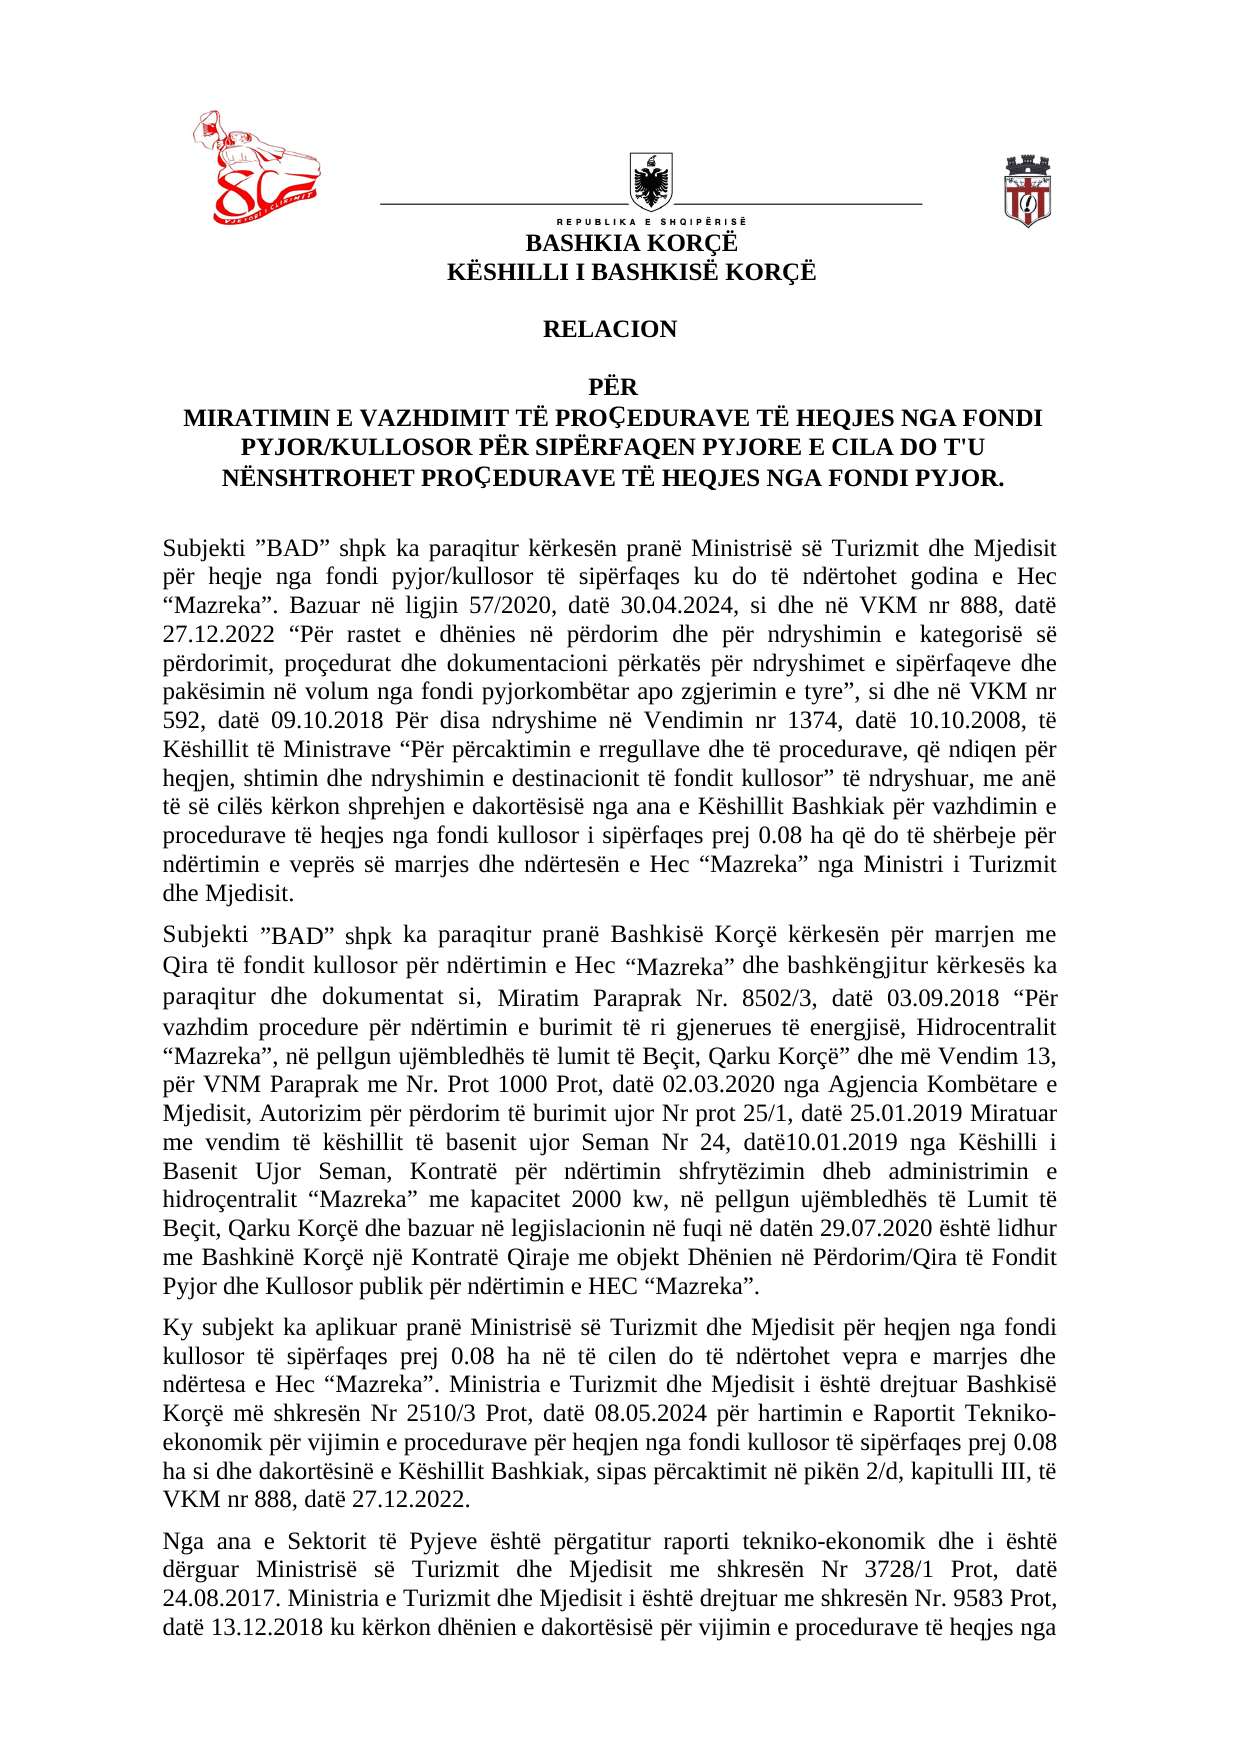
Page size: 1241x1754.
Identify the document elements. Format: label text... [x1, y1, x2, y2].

picture [1003, 154, 1052, 229]
text RELACION [243, 314, 1064, 343]
title KËSHILLI I BASHKISË KORÇË [162, 257, 1064, 286]
text Subjekti ”BAD” shpk ka paraqitur pranë Bashkisë Korçë kërkesën për marrjen me Qira të fondit kullosor për ndërtimin e Hec “Mazreka” dhe bashkëngjitur kërkesës ka paraqitur dhe dokumentat si, Miratim Paraprak Nr. 8502/3, datë 03.09.2018 “Për vazhdim procedure për ndërtimin e burimit të ri gjenerues të energjisë, Hidrocentralit “Mazreka”, në pellgun ujëmbledhës të lumit të Beçit, Qarku Korçë” dhe më Vendim 13, për VNM Paraprak me Nr. Prot 1000 Prot, datë 02.03.2020 nga Agjencia Kombëtare e Mjedisit, Autorizim për përdorim të burimit ujor Nr prot 25/1, datë 25.01.2019 Miratuar me vendim të këshillit të basenit ujor Seman Nr 24, datë10.01.2019 nga Këshilli i Basenit Ujor Seman, Kontratë për ndërtimin shfrytëzimin dheb administrimin e hidroçentralit “Mazreka” me kapacitet 2000 kw, në pellgun ujëmbledhës të Lumit të Beçit, Qarku Korçë dhe bazuar në legjislacionin në fuqi në datën 29.07.2020 është lidhur me Bashkinë Korçë një Kontratë Qiraje me objekt Dhënien në Përdorim/Qira të Fondit Pyjor dhe Kullosor publik për ndërtimin e HEC “Mazreka”. [162, 919, 1058, 1299]
text BASHKIA KORÇË [162, 228, 1064, 257]
picture [335, 143, 967, 229]
text Ky subjekt ka aplikuar pranë Ministrisë së Turizmit dhe Mjedisit për heqjen nga fondi kullosor të sipërfaqes prej 0.08 ha në të cilen do të ndërtohet vepra e marrjes dhe ndërtesa e Hec “Mazreka”. Ministria e Turizmit dhe Mjedisit i është drejtuar Bashkisë Korçë më shkresën Nr 2510/3 Prot, datë 08.05.2024 për hartimin e Raportit Tekniko-ekonomik për vijimin e procedurave për heqjen nga fondi kullosor të sipërfaqes prej 0.08 ha si dhe dakortësinë e Këshillit Bashkiak, sipas përcaktimit në pikën 2/d, kapitulli III, të VKM nr 888, datë 27.12.2022. [162, 1312, 1058, 1513]
picture [188, 103, 331, 229]
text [162, 1526, 1058, 1641]
text PËR [162, 372, 1064, 401]
text MIRATIMIN E VAZHDIMIT TË PROÇEDURAVE TË HEQJES NGA FONDI PYJOR/KULLOSOR PËR SIPËRFAQEN PYJORE E CILA DO T'U NËNSHTROHET PROÇEDURAVE TË HEQJES NGA FONDI PYJOR. [162, 401, 1064, 491]
text Subjekti ”BAD” shpk ka paraqitur kërkesën pranë Ministrisë së Turizmit dhe Mjedisit për heqje nga fondi pyjor/kullosor të sipërfaqes ku do të ndërtohet godina e Hec “Mazreka”. Bazuar në ligjin 57/2020, datë 30.04.2024, si dhe në VKM nr 888, datë 27.12.2022 “Për rastet e dhënies në përdorim dhe për ndryshimin e kategorisë së përdorimit, proçedurat dhe dokumentacioni përkatës për ndryshimet e sipërfaqeve dhe pakësimin në volum nga fondi pyjorkombëtar apo zgjerimin e tyre”, si dhe në VKM nr 592, datë 09.10.2018 Për disa ndryshime në Vendimin nr 1374, datë 10.10.2008, të Këshillit të Ministrave “Për përcaktimin e rregullave dhe të procedurave, që ndiqen për heqjen, shtimin dhe ndryshimin e destinacionit të fondit kullosor” të ndryshuar, me anë të së cilës kërkon shprehjen e dakortësisë nga ana e Këshillit Bashkiak për vazhdimin e procedurave të heqjes nga fondi kullosor i sipërfaqes prej 0.08 ha që do të shërbeje për ndërtimin e veprës së marrjes dhe ndërtesën e Hec “Mazreka” nga Ministri i Turizmit dhe Mjedisit. [162, 533, 1058, 906]
